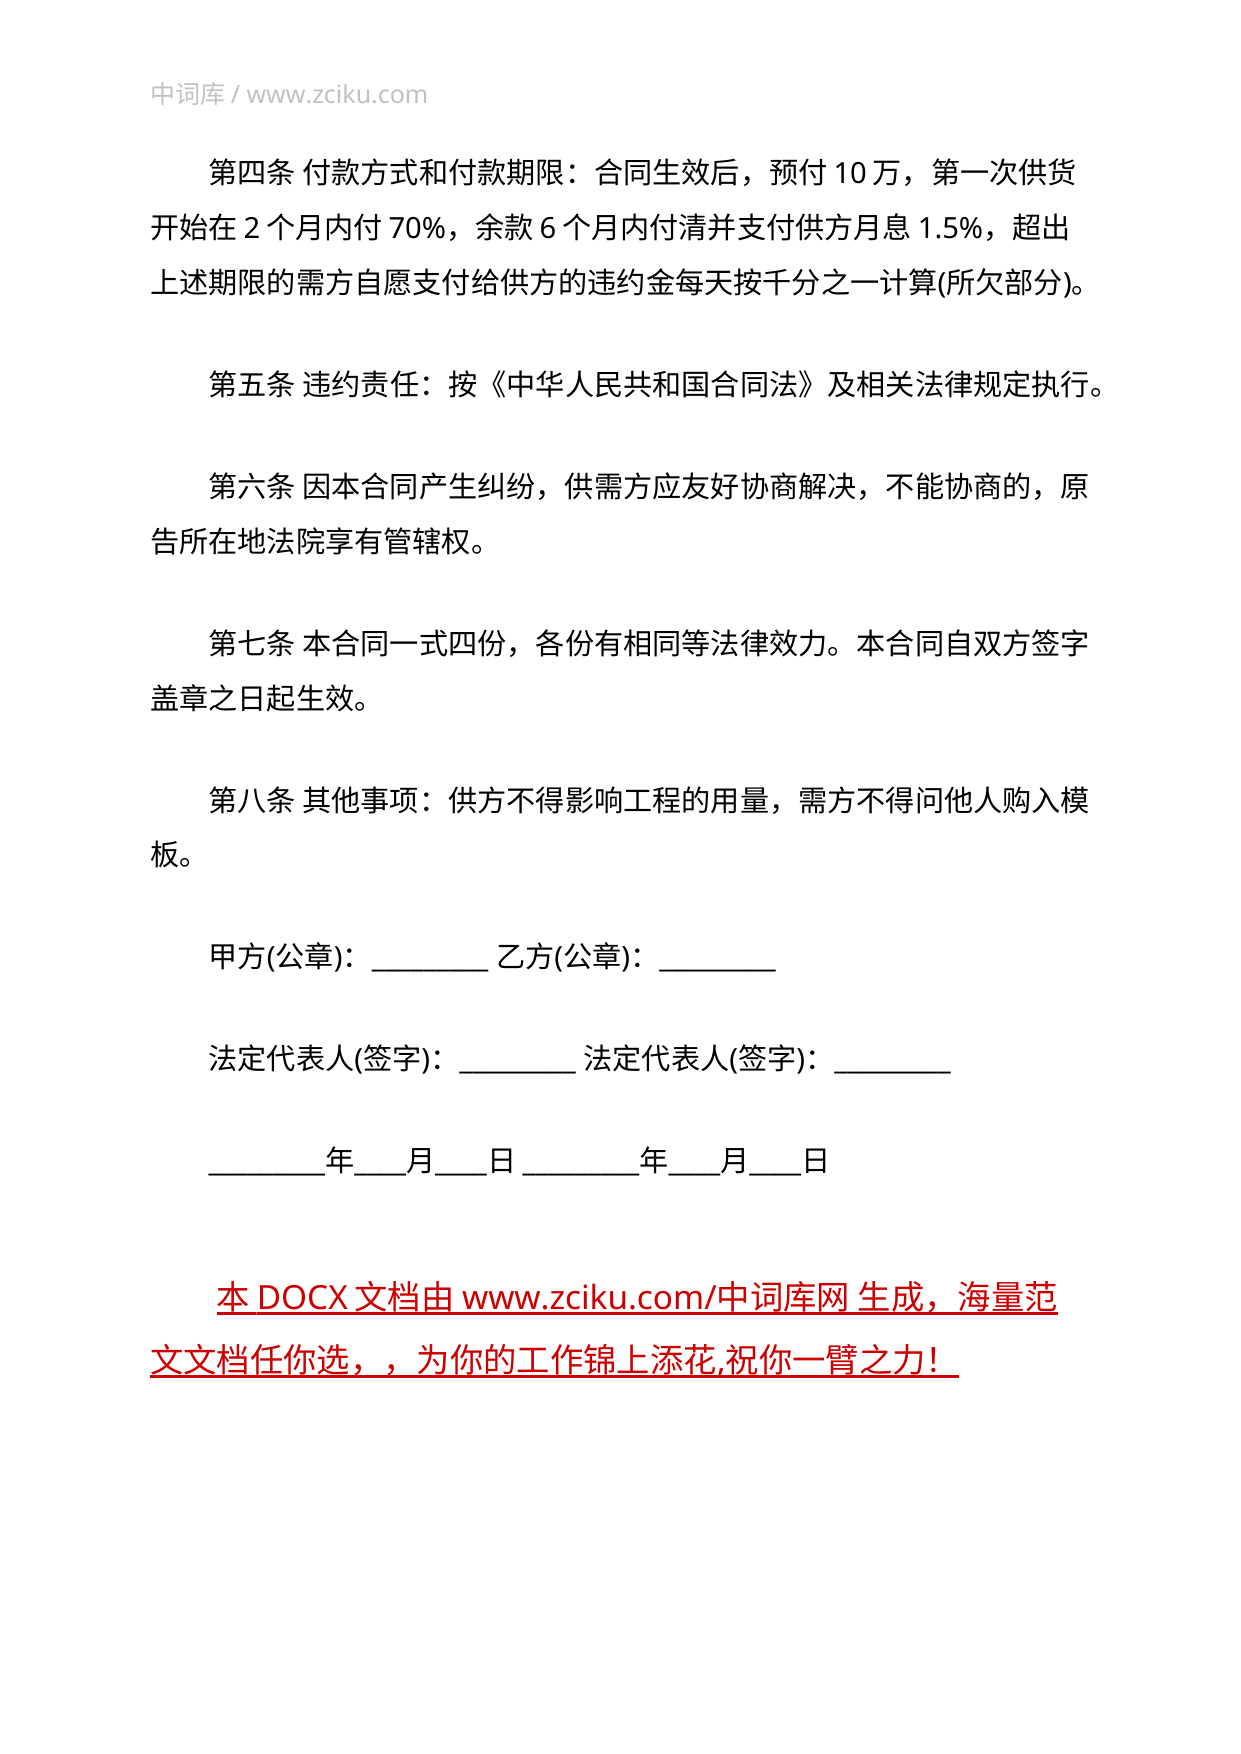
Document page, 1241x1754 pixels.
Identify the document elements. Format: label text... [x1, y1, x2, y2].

text 本DOCX文档由 www.zciku.com/中词库网 生成，海量范文文档任你选，，为你的工作锦上添花,祝你一臂之力！ [150, 1271, 1090, 1382]
text 第六条 因本合同产生纠纷，供需方应友好协商解决，不能协商的，原告所在地法院享有管辖权。 [150, 464, 1090, 561]
text 第八条 其他事项：供方不得影响工程的用量，需方不得问他人购入模板。 [150, 777, 1090, 874]
text 第四条 付款方式和付款期限：合同生效后，预付10万，第一次供货开始在2个月内付70%，余款6个月内付清并支付供方月息1.5%，超出上述期限的需方自愿支付给供方的违约金每天按千分之一计算(所欠部分)。 [150, 150, 1090, 302]
text 法定代表人(签字)：_________ 法定代表人(签字)：_________ [150, 1036, 1090, 1078]
text 甲方(公章)：_________ 乙方(公章)：_________ [150, 934, 1090, 976]
text 第五条 违约责任：按《中华人民共和国合同法》及相关法律规定执行。 [150, 362, 1090, 404]
text 第七条 本合同一式四份，各份有相同等法律效力。本合同自双方签字盖章之日起生效。 [150, 620, 1090, 718]
text _________年____月____日 _________年____月____日 [150, 1138, 1090, 1180]
